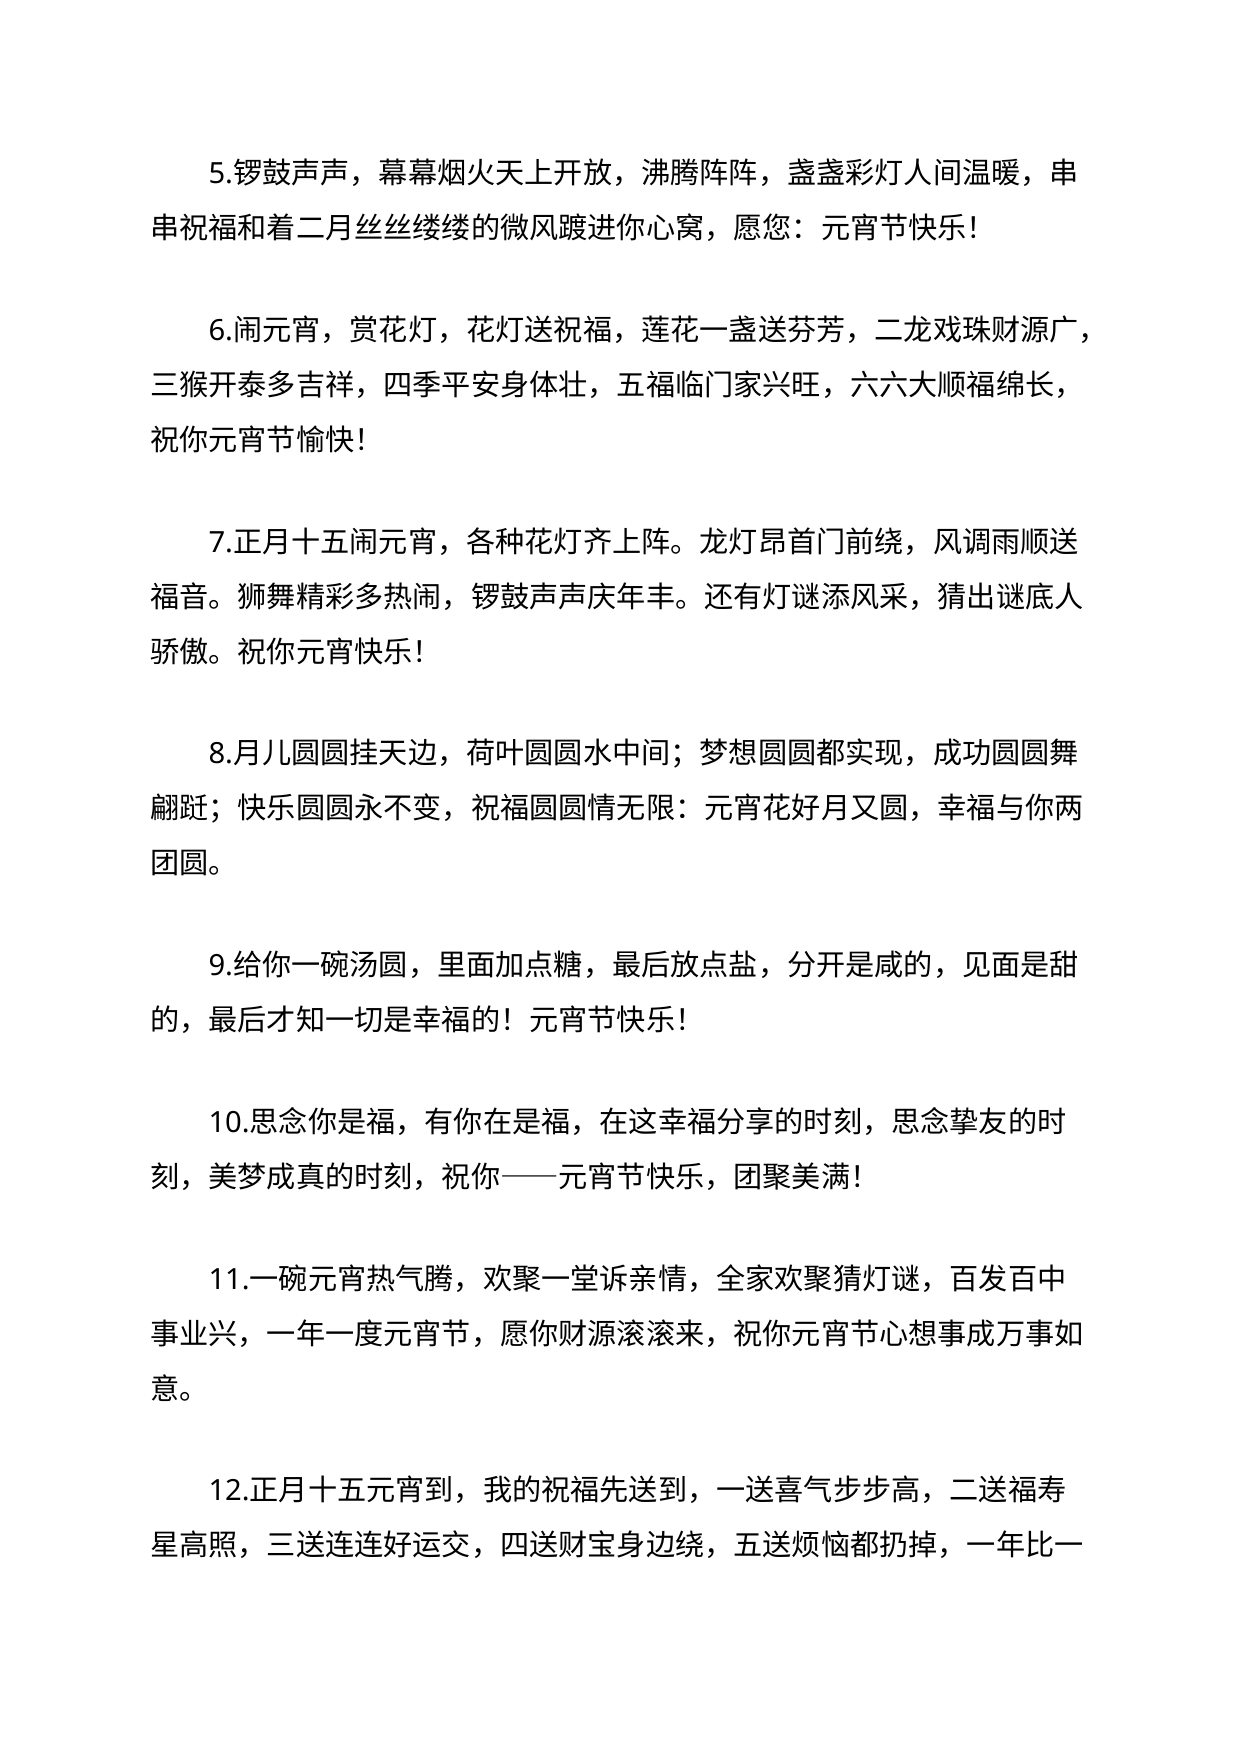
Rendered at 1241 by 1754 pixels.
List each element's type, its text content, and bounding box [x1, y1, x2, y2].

text 7.正月十五闹元宵，各种花灯齐上阵。龙灯昂首门前绕，风调雨顺送福音。狮舞精彩多热闹，锣鼓声声庆年丰。还有灯谜添风采，猜出谜底人骄傲。祝你元宵快乐！ [150, 518, 1090, 671]
text 11.一碗元宵热气腾，欢聚一堂诉亲情，全家欢聚猜灯谜，百发百中事业兴，一年一度元宵节，愿你财源滚滚来，祝你元宵节心想事成万事如意。 [150, 1255, 1090, 1407]
text 5.锣鼓声声，幕幕烟火天上开放，沸腾阵阵，盏盏彩灯人间温暖，串串祝福和着二月丝丝缕缕的微风踱进你心窝，愿您：元宵节快乐！ [150, 150, 1090, 247]
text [150, 1467, 1090, 1564]
text 10.思念你是福，有你在是福，在这幸福分享的时刻，思念挚友的时刻，美梦成真的时刻，祝你——元宵节快乐，团聚美满！ [150, 1098, 1090, 1196]
text 6.闹元宵，赏花灯，花灯送祝福，莲花一盏送芬芳，二龙戏珠财源广，三猴开泰多吉祥，四季平安身体壮，五福临门家兴旺，六六大顺福绵长，祝你元宵节愉快！ [150, 307, 1090, 459]
text 9.给你一碗汤圆，里面加点糖，最后放点盐，分开是咸的，见面是甜的，最后才知一切是幸福的！元宵节快乐！ [150, 942, 1090, 1039]
text 8.月儿圆圆挂天边，荷叶圆圆水中间；梦想圆圆都实现，成功圆圆舞翩跹；快乐圆圆永不变，祝福圆圆情无限：元宵花好月又圆，幸福与你两团圆。 [150, 730, 1090, 882]
